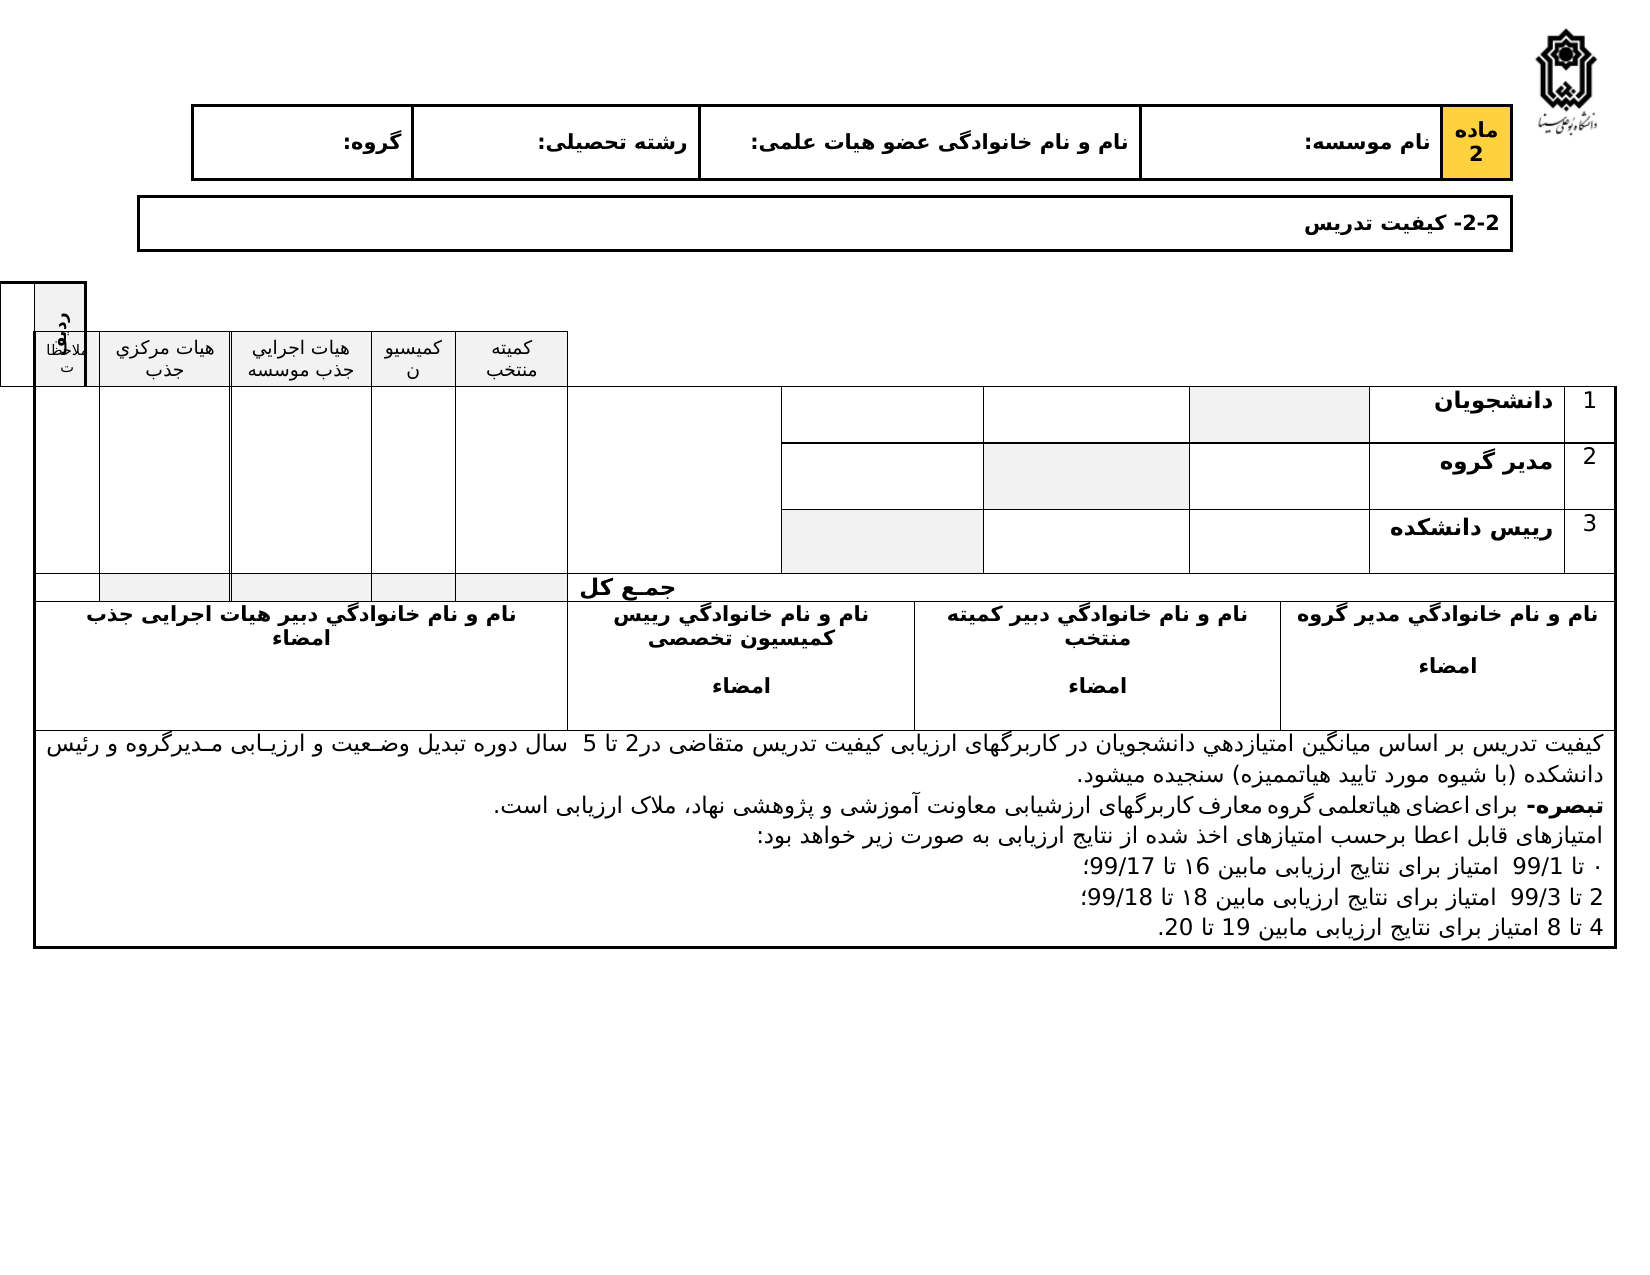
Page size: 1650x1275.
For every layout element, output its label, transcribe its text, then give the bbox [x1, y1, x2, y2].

table_cell هیات مركزي جذب [100, 332, 229, 386]
table_cell [372, 574, 455, 601]
table_cell [139, 178, 1511, 195]
table_cell [36, 387, 99, 573]
table_cell کیفیت تدریس بر اساس میانگین امتیازدهي دانشجويان در کاربرگهای ارزیابی کیفیت تدریس متقاضی در2 تا 5 سال دوره تبدیل وضعیت و ارزیابی مدیرگروه و رئیس دانشکده (با شیوه مورد تایید هیاتممیزه) سنجيده ميشود. تبصره- برای اعضای هیاتعلمی گروه معارف کاربرگهای ارزشیابی معاونت آموزشی و پژوهشی نهاد، ملاک ارزیابی است. امتیازهای قابل اعطا برحسب امتیازهای اخذ شده از نتایج ارزیابی به صورت زیر خواهد بود: ۰ تا 99/1 امتیاز برای نتایج ارزیابی مابین ۱6 تا 99/17؛ 2 تا 99/3 امتیاز برای نتایج ارزیابی مابین ۱8 تا 99/18؛ 4 تا 8 امتیاز برای نتایج ارزیابی مابین 19 تا 20. [36, 731, 1614, 946]
table_cell 1 [1565, 387, 1614, 442]
table_header نام و نام خانوادگی عضو هیات علمی: [701, 107, 1139, 178]
table_header گروه: [194, 107, 411, 178]
table_cell [232, 387, 371, 573]
table_cell [1190, 387, 1369, 442]
table_cell [568, 387, 781, 573]
table_cell کمیته منتخب [456, 332, 567, 386]
table_cell 3 [1565, 510, 1614, 573]
table_cell [372, 387, 455, 573]
table_cell نام و نام خانوادگي مدیر گروه امضاء [1281, 602, 1614, 729]
table_cell [456, 574, 567, 601]
table_cell نام و نام خانوادگي رييس کمیسیون تخصصی امضاء [568, 602, 914, 729]
table_cell [100, 574, 229, 601]
table_cell [36, 574, 99, 601]
table_header رشته تحصیلی: [414, 107, 698, 178]
table_cell [984, 444, 1189, 509]
table_cell [984, 387, 1189, 442]
table_header نام موسسه: [1142, 107, 1440, 178]
table_cell مدیر گروه [1370, 444, 1564, 509]
table_cell [984, 510, 1189, 573]
table_cell [782, 444, 983, 509]
table_cell [782, 387, 983, 442]
table_cell نام و نام خانوادگي دبير كميته منتخب امضاء [915, 602, 1280, 729]
table_cell ريیس دانشکده [1370, 510, 1564, 573]
table_cell 2-2- کیفیت تدریس [140, 198, 1510, 249]
table_cell جمـع کل [568, 574, 1614, 601]
table_cell 2 [1565, 444, 1614, 509]
table_header ردیف [35, 284, 84, 331]
table_cell دانشجویان [1370, 387, 1564, 442]
table_cell [232, 574, 371, 601]
table_cell کمیسیون [372, 332, 455, 386]
table_cell نام و نام خانوادگي دبیر هیات اجرایی جذب امضاء [36, 602, 567, 729]
table_cell ملاحظات [36, 332, 84, 386]
table_cell [456, 387, 567, 573]
table_cell [1190, 510, 1369, 573]
table_cell [782, 510, 983, 573]
table_cell [1190, 444, 1369, 509]
table_cell [100, 387, 229, 573]
table_cell هیات اجرايي جذب موسسه [232, 332, 371, 386]
table_header ماده 2 [1443, 107, 1510, 178]
